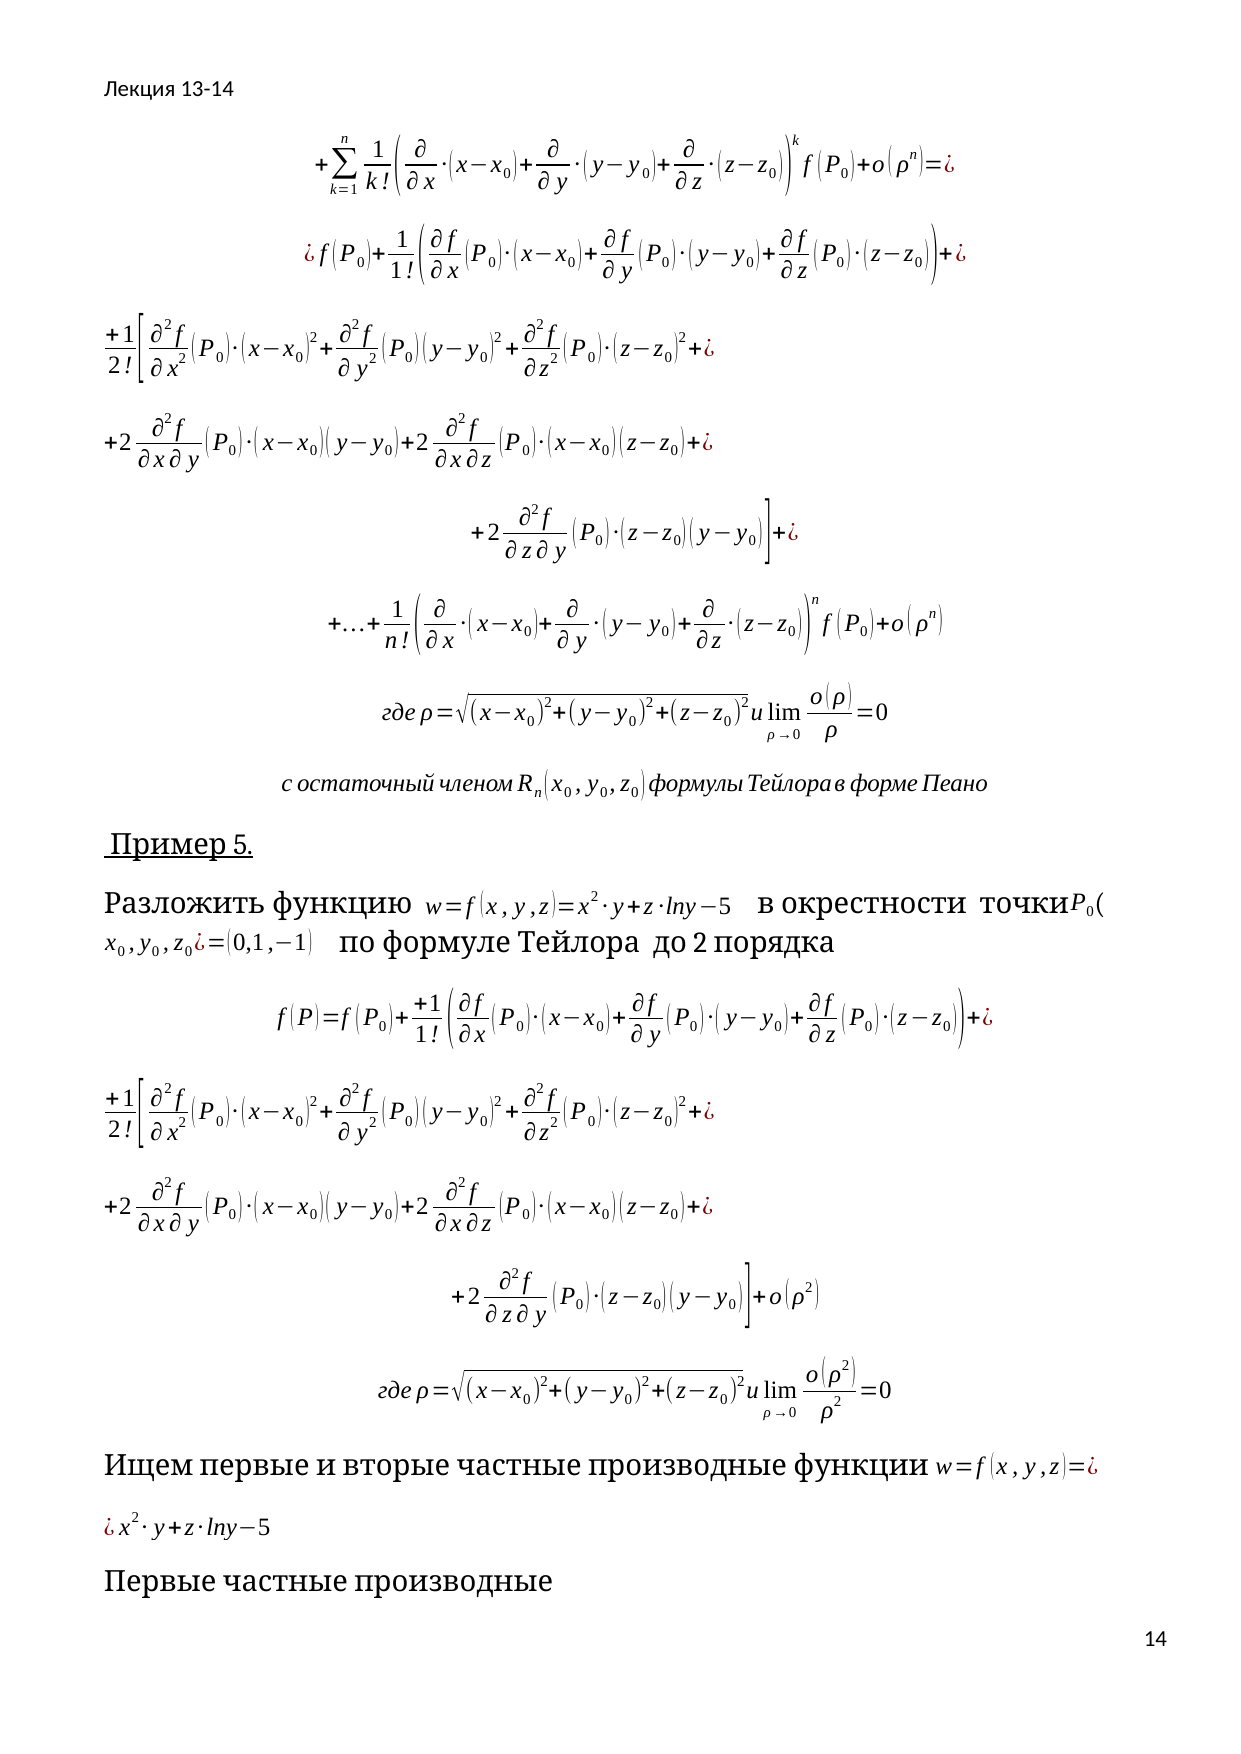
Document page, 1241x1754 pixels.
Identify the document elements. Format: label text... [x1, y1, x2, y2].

text Первые частные производные [103, 1565, 1167, 1598]
text Разложить функцию в окрестности точки( по формуле Тейлора до 2 порядка [103, 887, 1167, 960]
text Пример 5. [103, 828, 1167, 862]
text Ищем первые и вторые частные производные функции [103, 1449, 1167, 1483]
